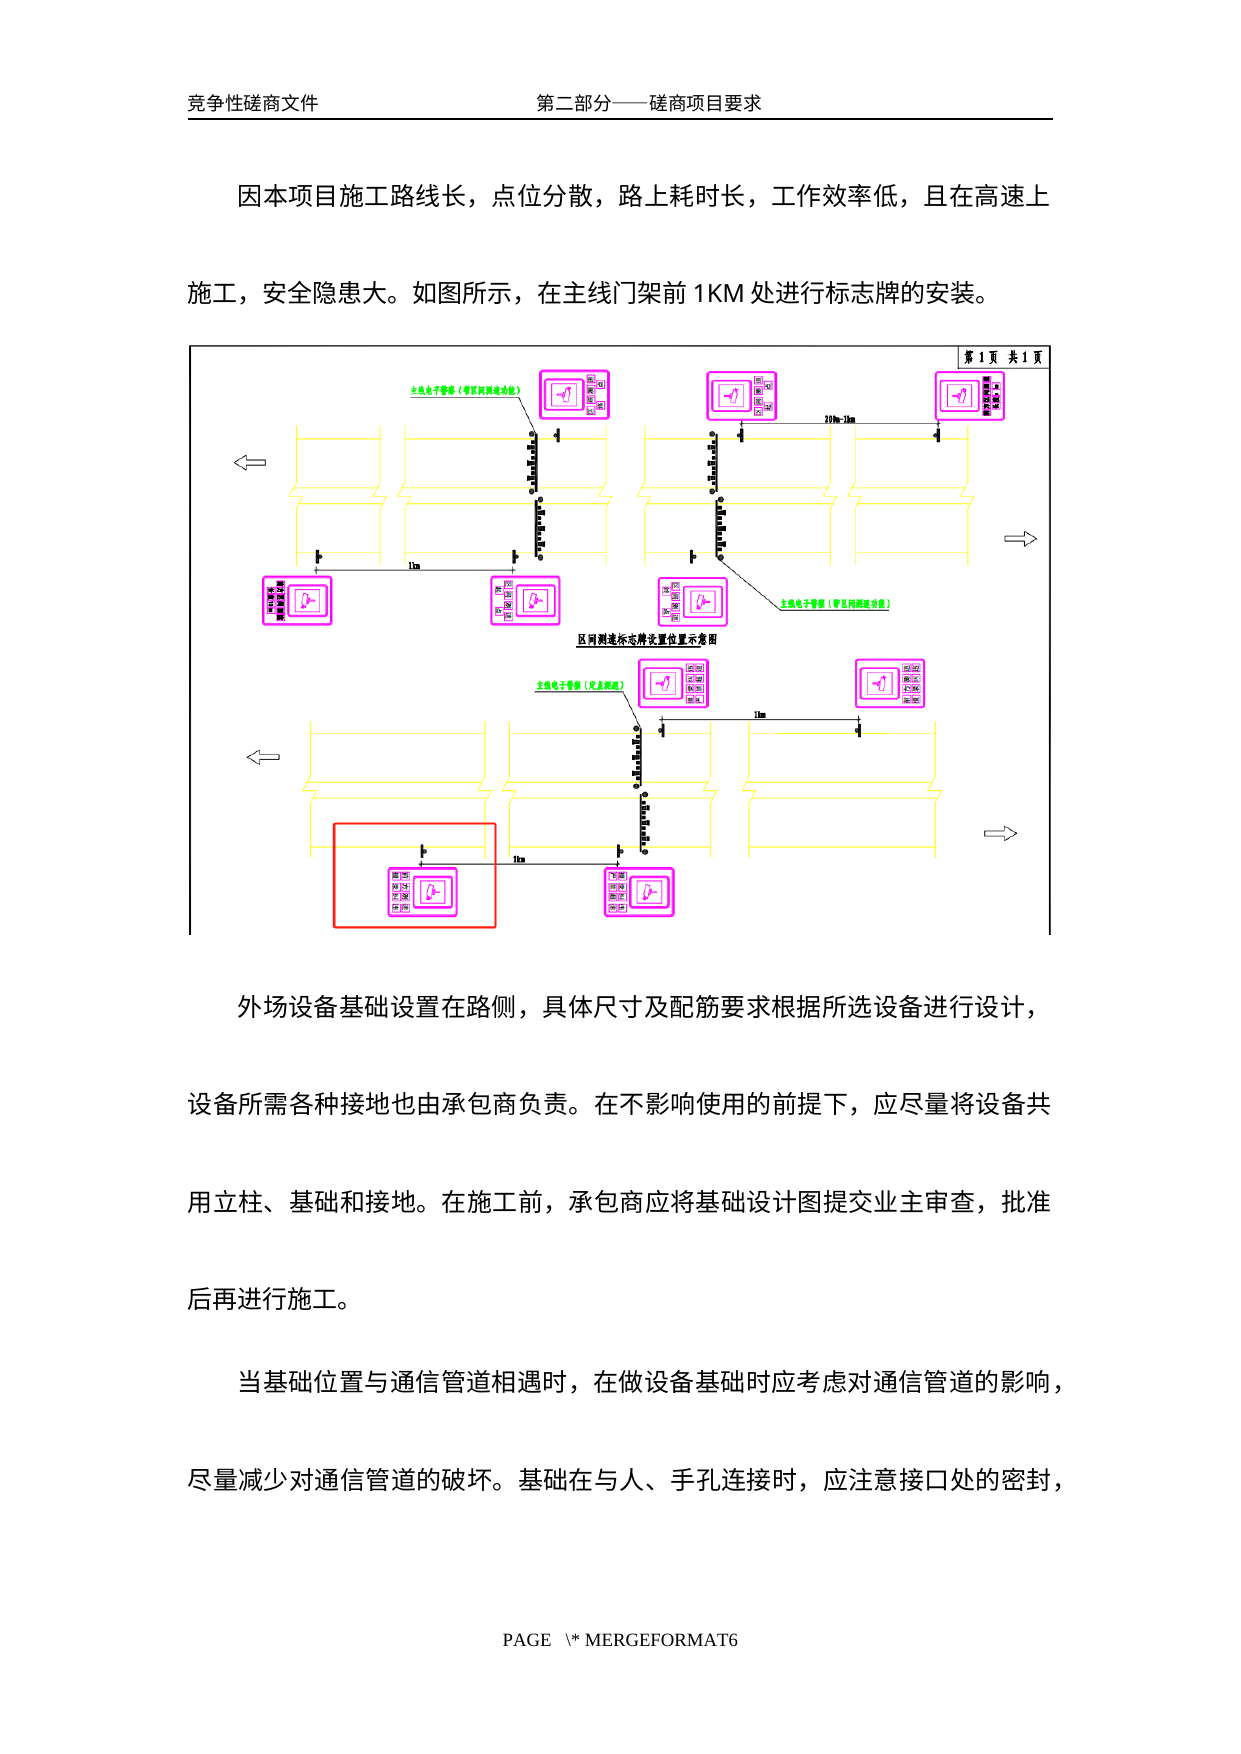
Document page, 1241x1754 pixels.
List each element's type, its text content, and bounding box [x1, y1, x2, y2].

text 因本项目施工路线长，点位分散，路上耗时长，工作效率低，且在高速上施工，安全隐患大。如图所示，在主线门架前1KM处进行标志牌的安装。 [187, 162, 1053, 324]
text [187, 1348, 1053, 1511]
picture [187, 342, 1052, 935]
text 外场设备基础设置在路侧，具体尺寸及配筋要求根据所选设备进行设计，设备所需各种接地也由承包商负责。在不影响使用的前提下，应尽量将设备共用立柱、基础和接地。在施工前，承包商应将基础设计图提交业主审查，批准后再进行施工。 [187, 973, 1053, 1330]
